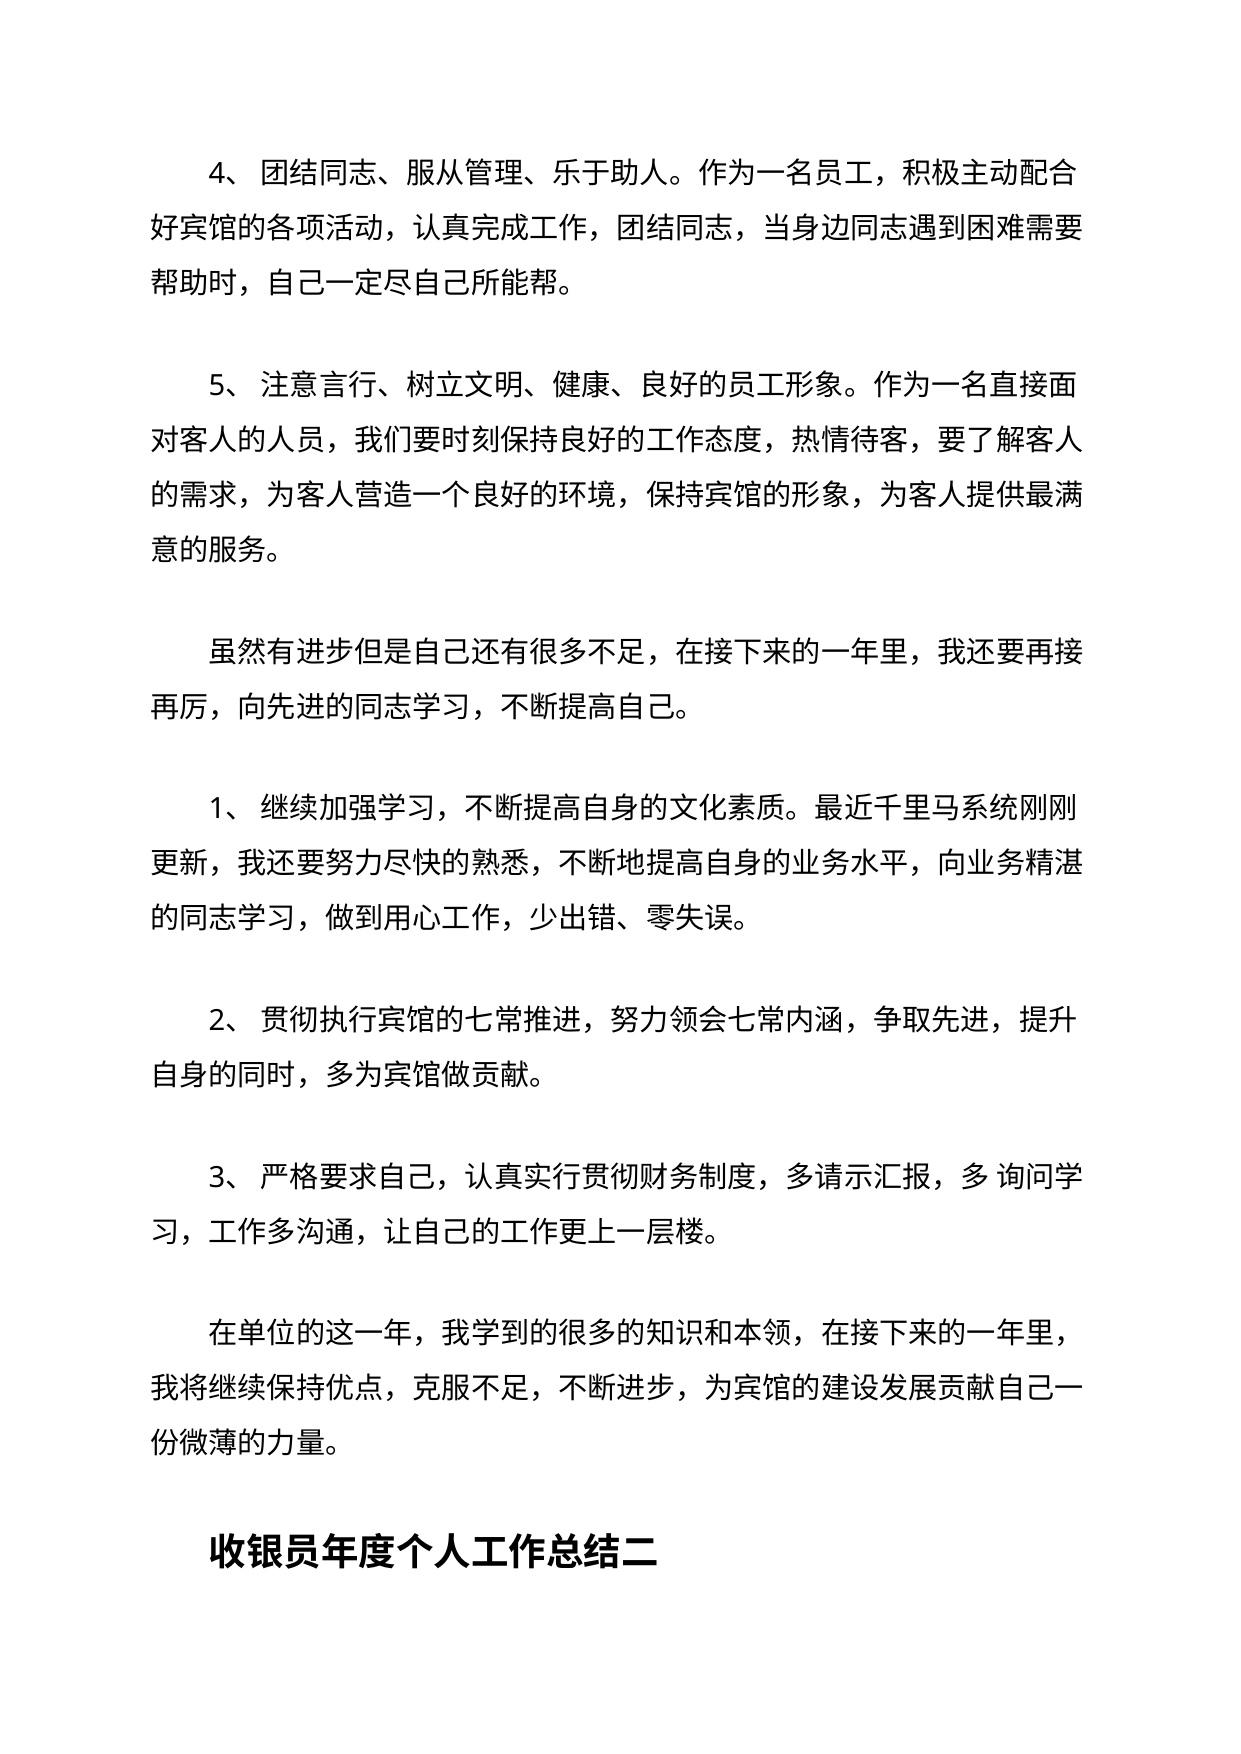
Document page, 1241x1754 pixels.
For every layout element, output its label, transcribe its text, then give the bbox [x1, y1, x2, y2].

text 4、 团结同志、服从管理、乐于助人。作为一名员工，积极主动配合好宾馆的各项活动，认真完成工作，团结同志，当身边同志遇到困难需要帮助时，自己一定尽自己所能帮。 [150, 150, 1090, 302]
text 2、 贯彻执行宾馆的七常推进，努力领会七常内涵，争取先进，提升自身的同时，多为宾馆做贡献。 [150, 997, 1090, 1094]
text 3、 严格要求自己，认真实行贯彻财务制度，多请示汇报，多 询问学习，工作多沟通，让自己的工作更上一层楼。 [150, 1153, 1090, 1251]
text 在单位的这一年，我学到的很多的知识和本领，在接下来的一年里，我将继续保持优点，克服不足，不断进步，为宾馆的建设发展贡献自己一份微薄的力量。 [150, 1310, 1090, 1462]
text 收银员年度个人工作总结二 [150, 1522, 1090, 1576]
text 虽然有进步但是自己还有很多不足，在接下来的一年里，我还要再接再厉，向先进的同志学习，不断提高自己。 [150, 628, 1090, 725]
text 5、 注意言行、树立文明、健康、良好的员工形象。作为一名直接面对客人的人员，我们要时刻保持良好的工作态度，热情待客，要了解客人的需求，为客人营造一个良好的环境，保持宾馆的形象，为客人提供最满意的服务。 [150, 362, 1090, 569]
text 1、 继续加强学习，不断提高自身的文化素质。最近千里马系统刚刚更新，我还要努力尽快的熟悉，不断地提高自身的业务水平，向业务精湛的同志学习，做到用心工作，少出错、零失误。 [150, 785, 1090, 937]
